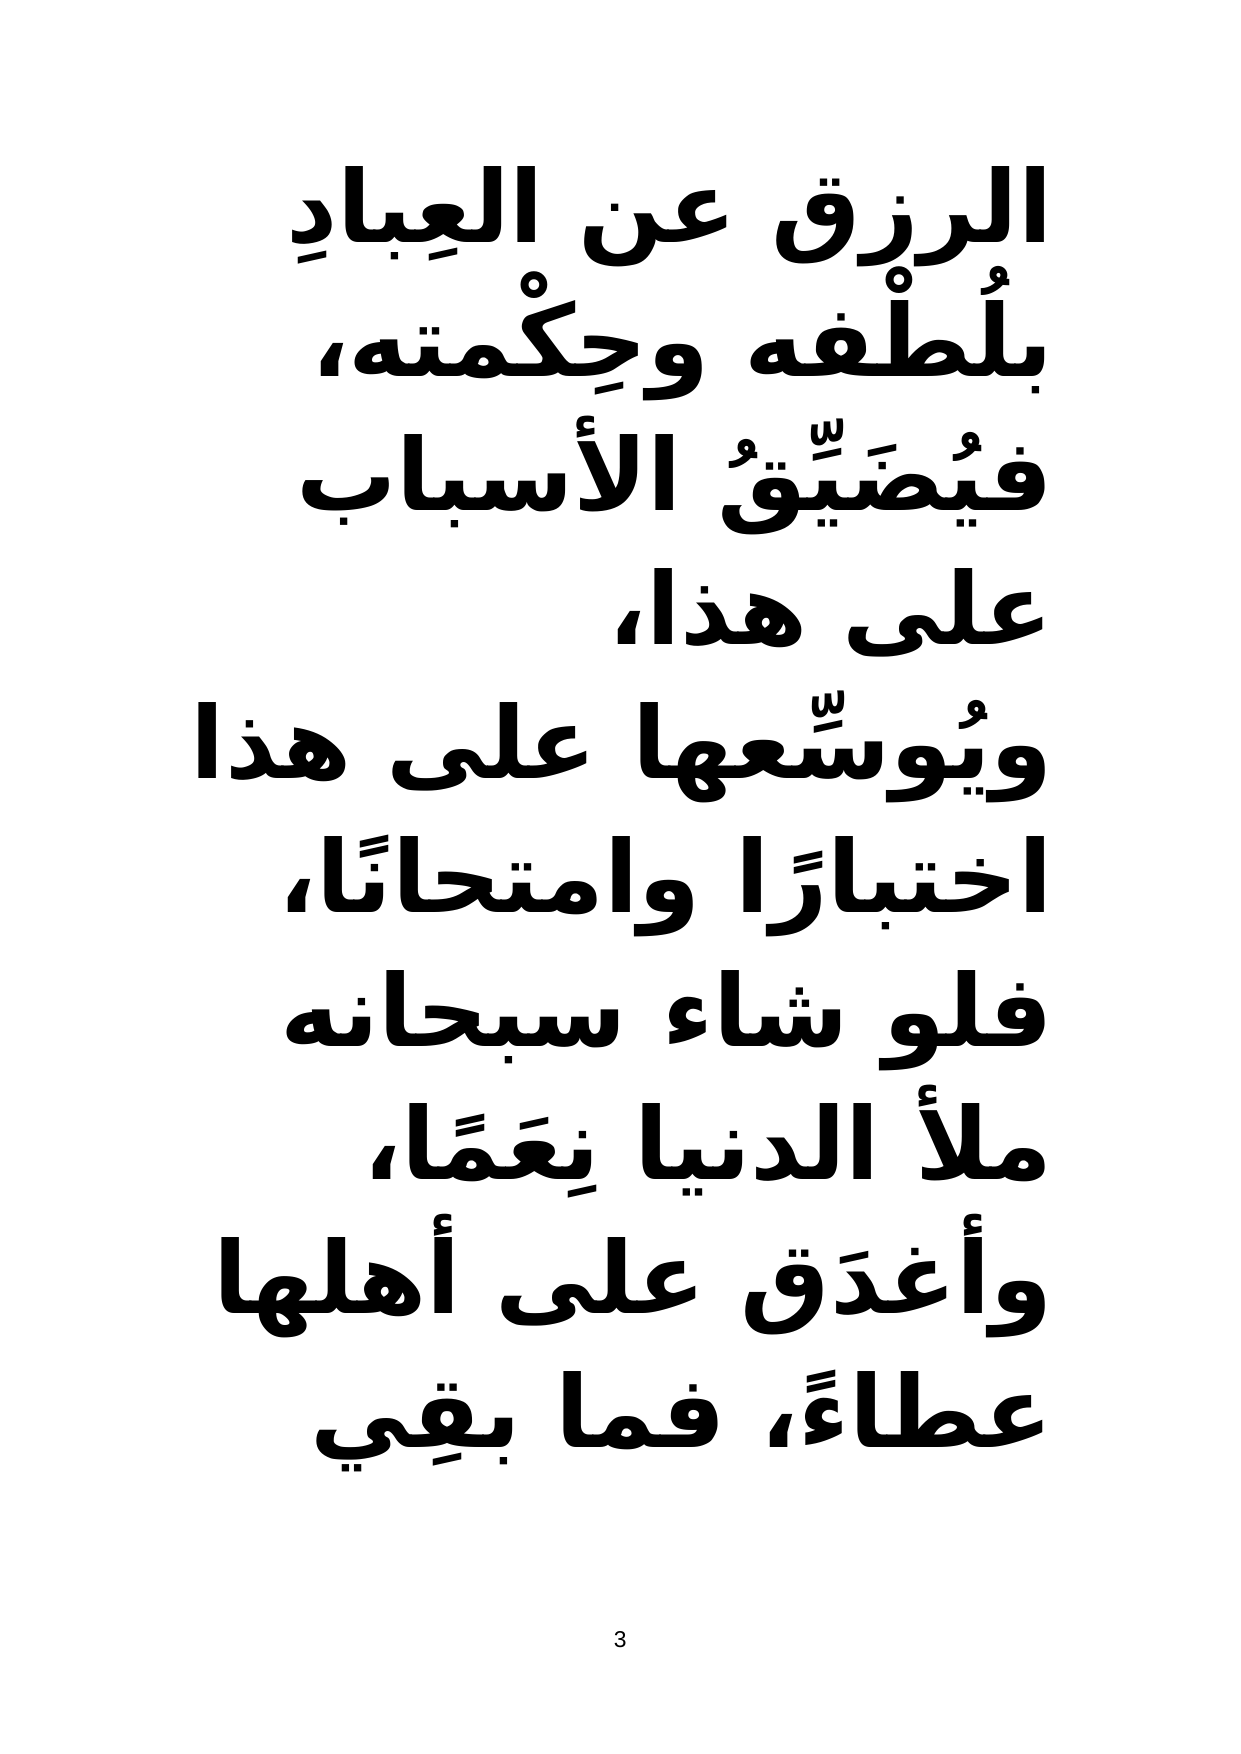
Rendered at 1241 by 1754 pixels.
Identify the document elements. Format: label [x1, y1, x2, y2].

text [187, 150, 1053, 1471]
